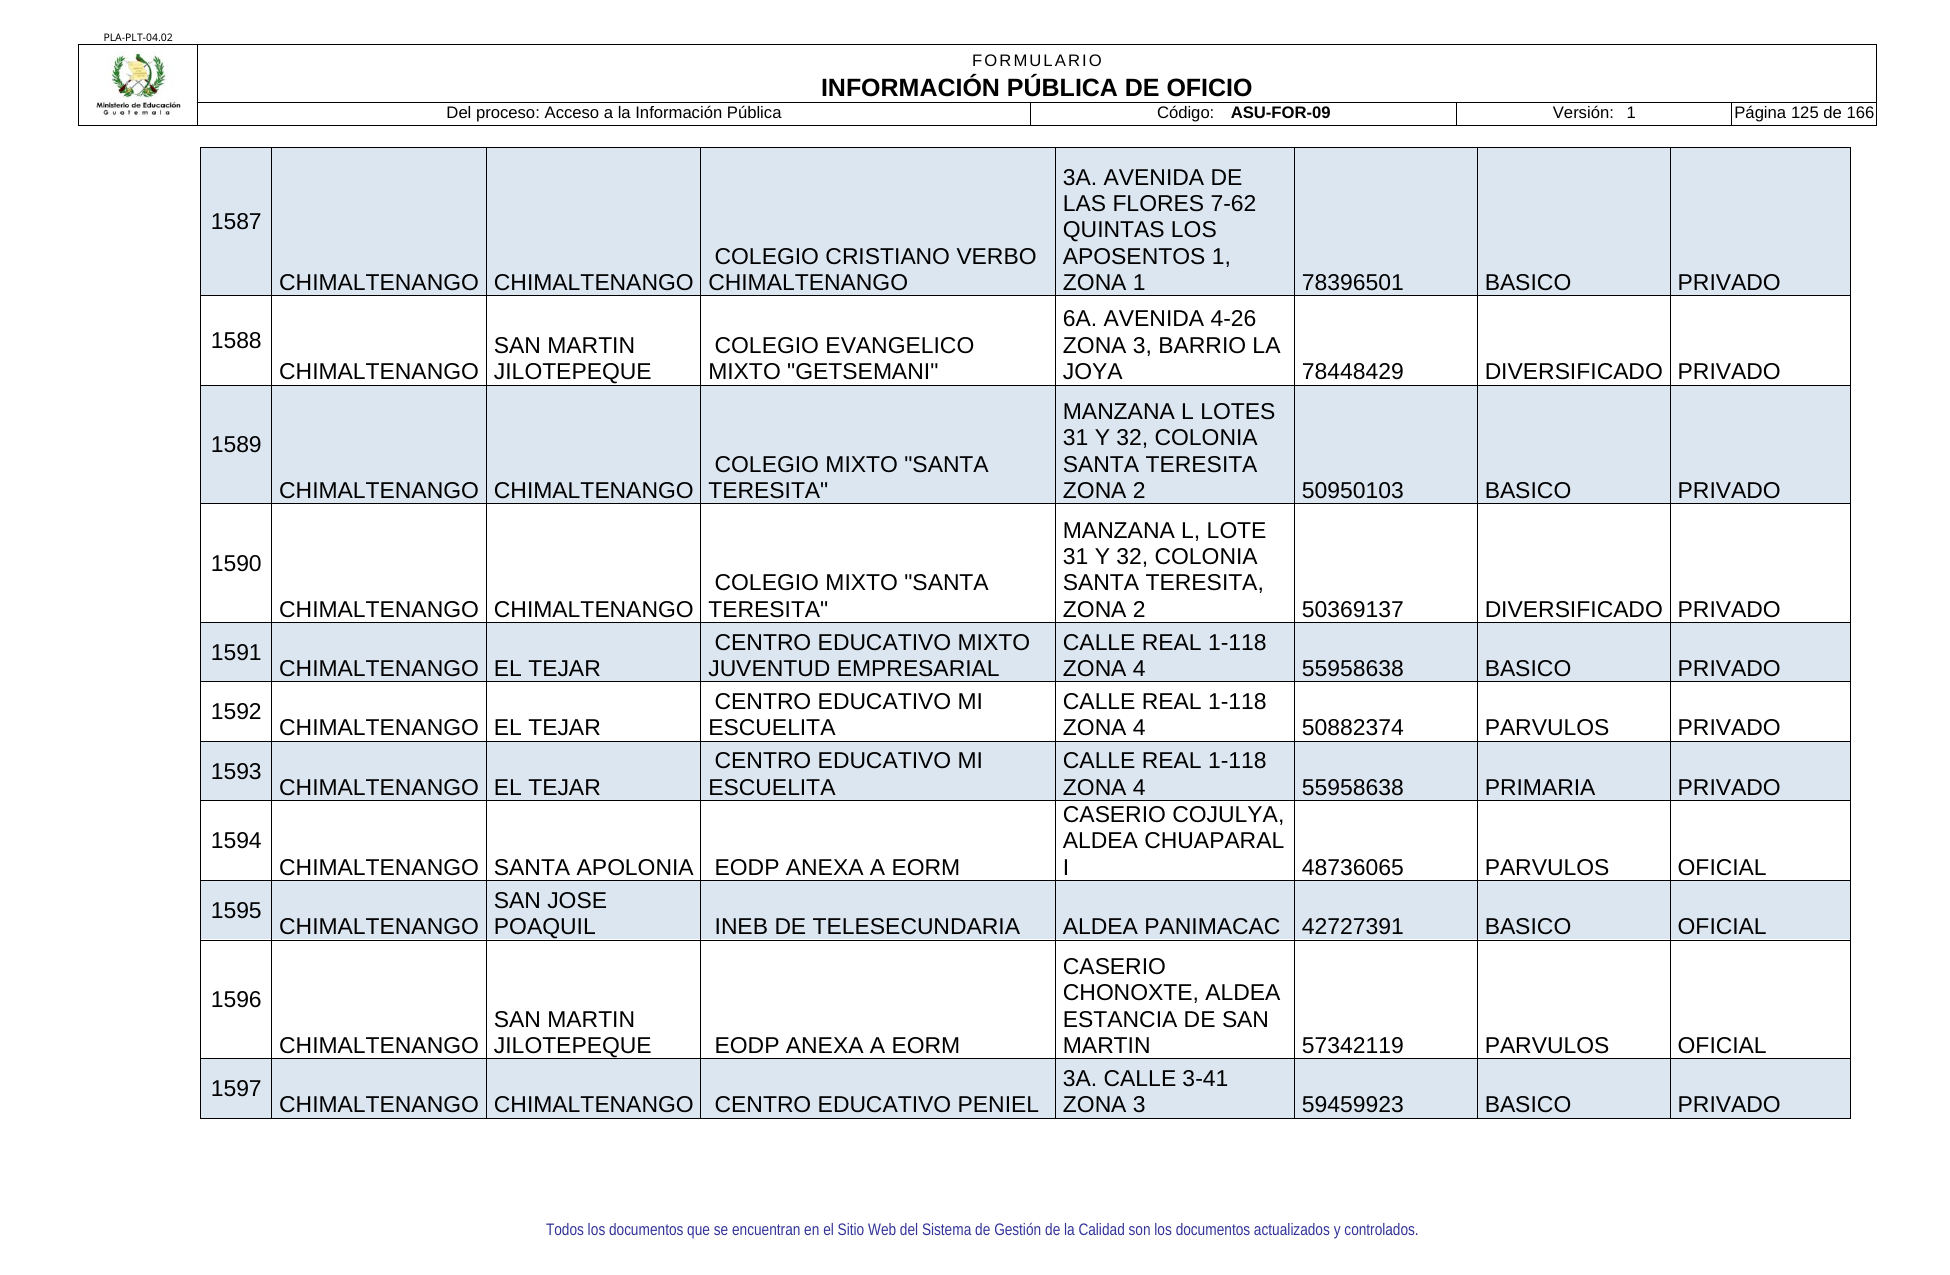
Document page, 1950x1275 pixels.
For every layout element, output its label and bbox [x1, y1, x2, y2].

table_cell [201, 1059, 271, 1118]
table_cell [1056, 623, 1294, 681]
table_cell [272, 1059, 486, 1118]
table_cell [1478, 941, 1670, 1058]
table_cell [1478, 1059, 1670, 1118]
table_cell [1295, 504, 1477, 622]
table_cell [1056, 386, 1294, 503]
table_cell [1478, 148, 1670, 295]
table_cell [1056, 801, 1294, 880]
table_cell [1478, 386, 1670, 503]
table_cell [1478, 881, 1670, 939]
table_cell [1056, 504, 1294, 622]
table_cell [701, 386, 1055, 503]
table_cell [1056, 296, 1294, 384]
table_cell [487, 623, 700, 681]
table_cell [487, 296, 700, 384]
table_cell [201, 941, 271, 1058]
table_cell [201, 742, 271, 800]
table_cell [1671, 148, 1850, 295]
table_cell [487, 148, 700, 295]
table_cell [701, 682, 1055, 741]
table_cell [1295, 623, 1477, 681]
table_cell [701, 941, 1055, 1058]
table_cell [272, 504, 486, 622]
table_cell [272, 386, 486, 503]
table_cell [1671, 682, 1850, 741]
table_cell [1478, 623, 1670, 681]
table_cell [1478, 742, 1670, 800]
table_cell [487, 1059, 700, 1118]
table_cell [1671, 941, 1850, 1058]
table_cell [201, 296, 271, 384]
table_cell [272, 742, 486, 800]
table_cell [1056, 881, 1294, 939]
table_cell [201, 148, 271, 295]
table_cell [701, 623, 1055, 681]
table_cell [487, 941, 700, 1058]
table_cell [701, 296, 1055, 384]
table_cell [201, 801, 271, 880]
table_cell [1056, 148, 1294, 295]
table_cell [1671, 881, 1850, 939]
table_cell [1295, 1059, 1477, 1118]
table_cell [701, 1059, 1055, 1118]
picture [95, 51, 181, 117]
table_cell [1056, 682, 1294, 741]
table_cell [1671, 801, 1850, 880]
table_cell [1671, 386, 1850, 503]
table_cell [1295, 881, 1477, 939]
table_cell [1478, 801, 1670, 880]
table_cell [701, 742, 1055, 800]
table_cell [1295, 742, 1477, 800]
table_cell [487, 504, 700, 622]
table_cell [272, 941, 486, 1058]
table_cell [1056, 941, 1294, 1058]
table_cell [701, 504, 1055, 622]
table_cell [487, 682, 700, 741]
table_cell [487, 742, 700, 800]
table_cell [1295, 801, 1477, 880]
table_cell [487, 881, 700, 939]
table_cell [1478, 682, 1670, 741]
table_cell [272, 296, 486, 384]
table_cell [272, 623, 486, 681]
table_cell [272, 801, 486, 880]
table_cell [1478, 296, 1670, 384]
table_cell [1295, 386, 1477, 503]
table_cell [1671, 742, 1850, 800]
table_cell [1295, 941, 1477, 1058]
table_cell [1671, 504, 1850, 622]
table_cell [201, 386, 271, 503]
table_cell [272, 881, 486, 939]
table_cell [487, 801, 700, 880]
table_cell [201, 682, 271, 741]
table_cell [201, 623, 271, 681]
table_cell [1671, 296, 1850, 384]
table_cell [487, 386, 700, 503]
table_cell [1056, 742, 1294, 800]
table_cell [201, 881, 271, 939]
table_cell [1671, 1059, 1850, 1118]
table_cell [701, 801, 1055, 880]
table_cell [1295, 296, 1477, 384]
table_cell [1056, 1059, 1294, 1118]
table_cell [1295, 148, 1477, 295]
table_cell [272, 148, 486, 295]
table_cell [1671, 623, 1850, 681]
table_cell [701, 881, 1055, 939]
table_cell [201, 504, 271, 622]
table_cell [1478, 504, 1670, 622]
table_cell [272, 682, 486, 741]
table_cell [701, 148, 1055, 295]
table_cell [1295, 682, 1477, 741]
